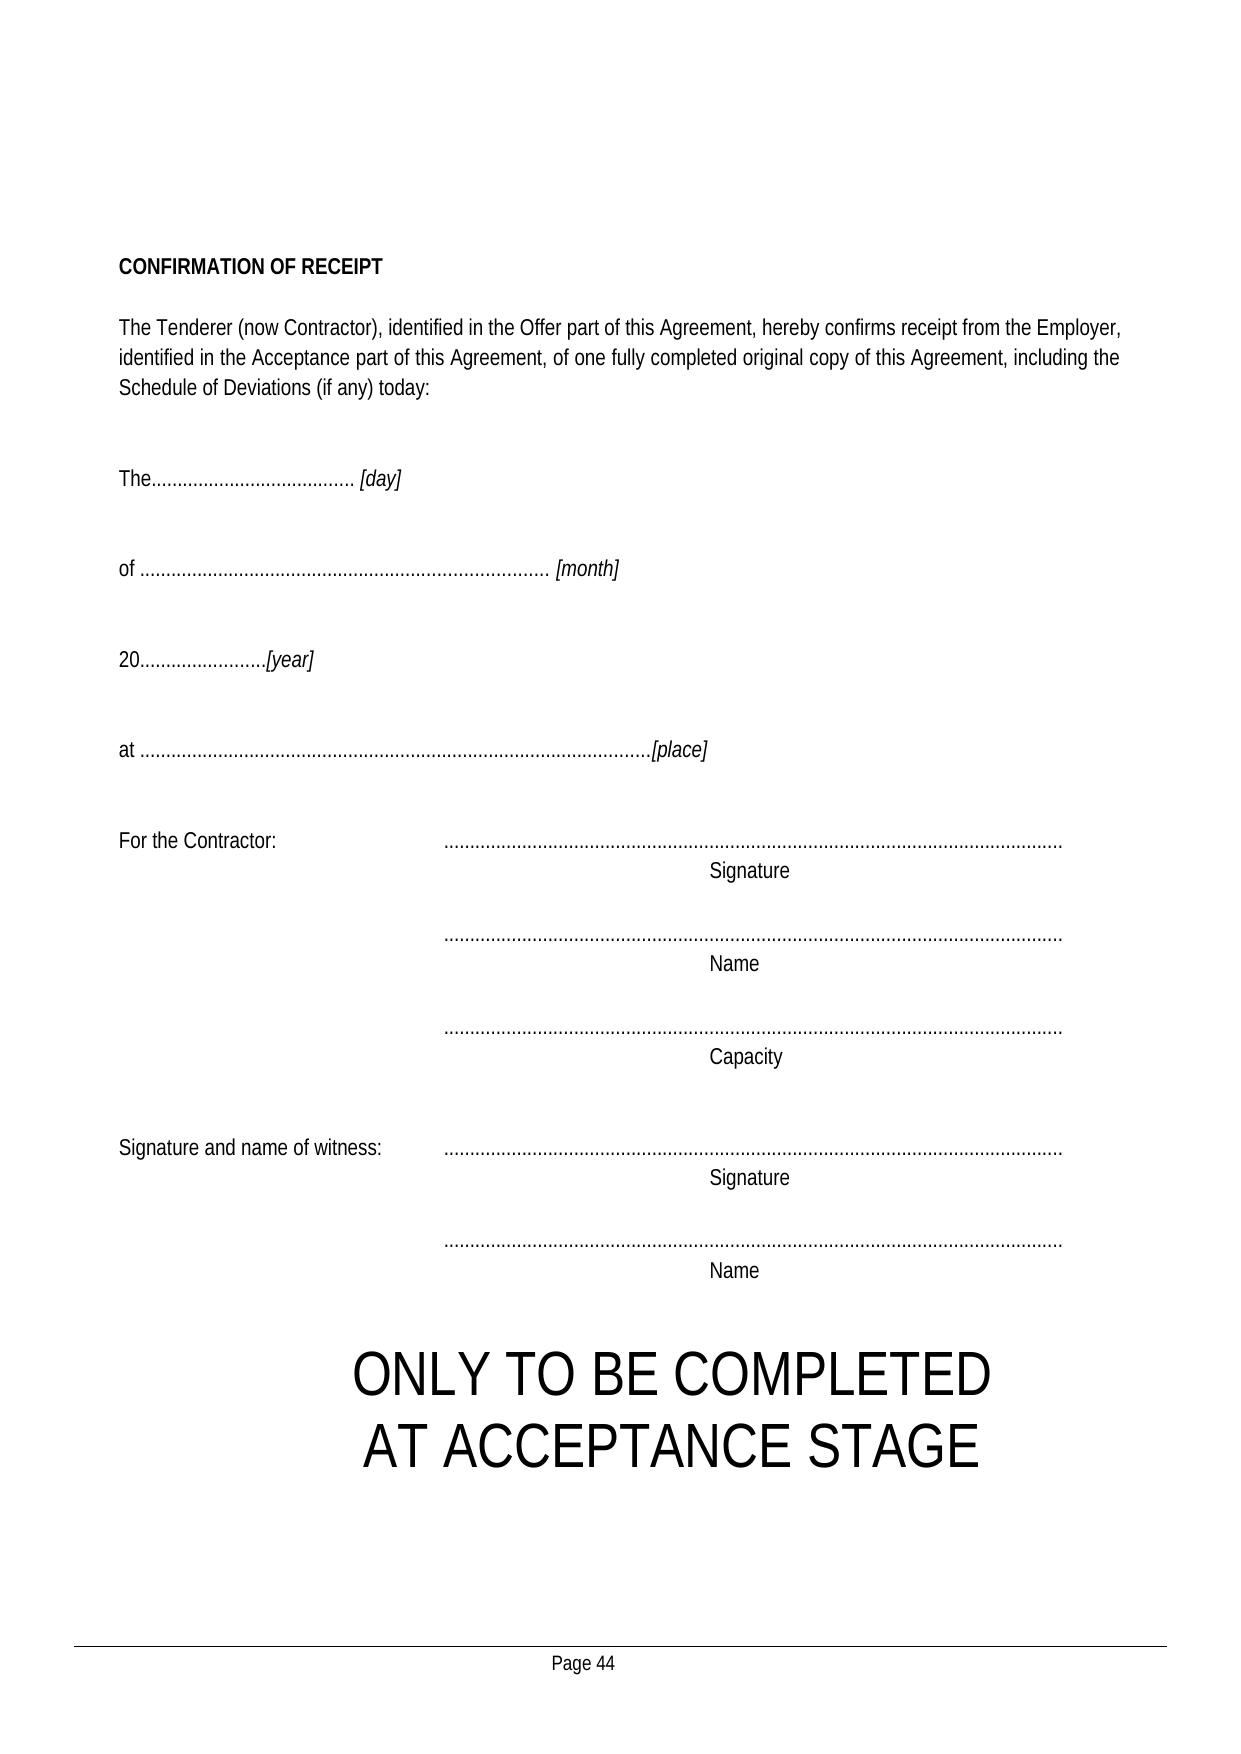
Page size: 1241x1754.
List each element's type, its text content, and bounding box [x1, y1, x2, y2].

text For the Contractor: [119, 827, 1122, 853]
text Capacity [119, 1043, 1122, 1070]
text 20 [year] [119, 646, 1122, 672]
text of [month] [119, 555, 1122, 582]
text Signature [119, 1164, 1122, 1191]
text Signature and name of witness: [119, 1134, 1122, 1160]
text Name [119, 1257, 1122, 1283]
text Signature [119, 857, 1122, 884]
text The Tenderer (now Contractor), identified in the Offer part of this Agreement, hereby confirms receipt from the Employer, identified in the Acceptance part of this Agreement, of one fully completed original copy of this Agreement, including the Schedule of Deviations (if any) today: [119, 313, 1122, 400]
text Name [119, 950, 1122, 977]
text at [place] [119, 736, 1122, 763]
text CONFIRMATION OF RECEIPT [119, 253, 1122, 279]
text The [day] [119, 464, 1122, 491]
